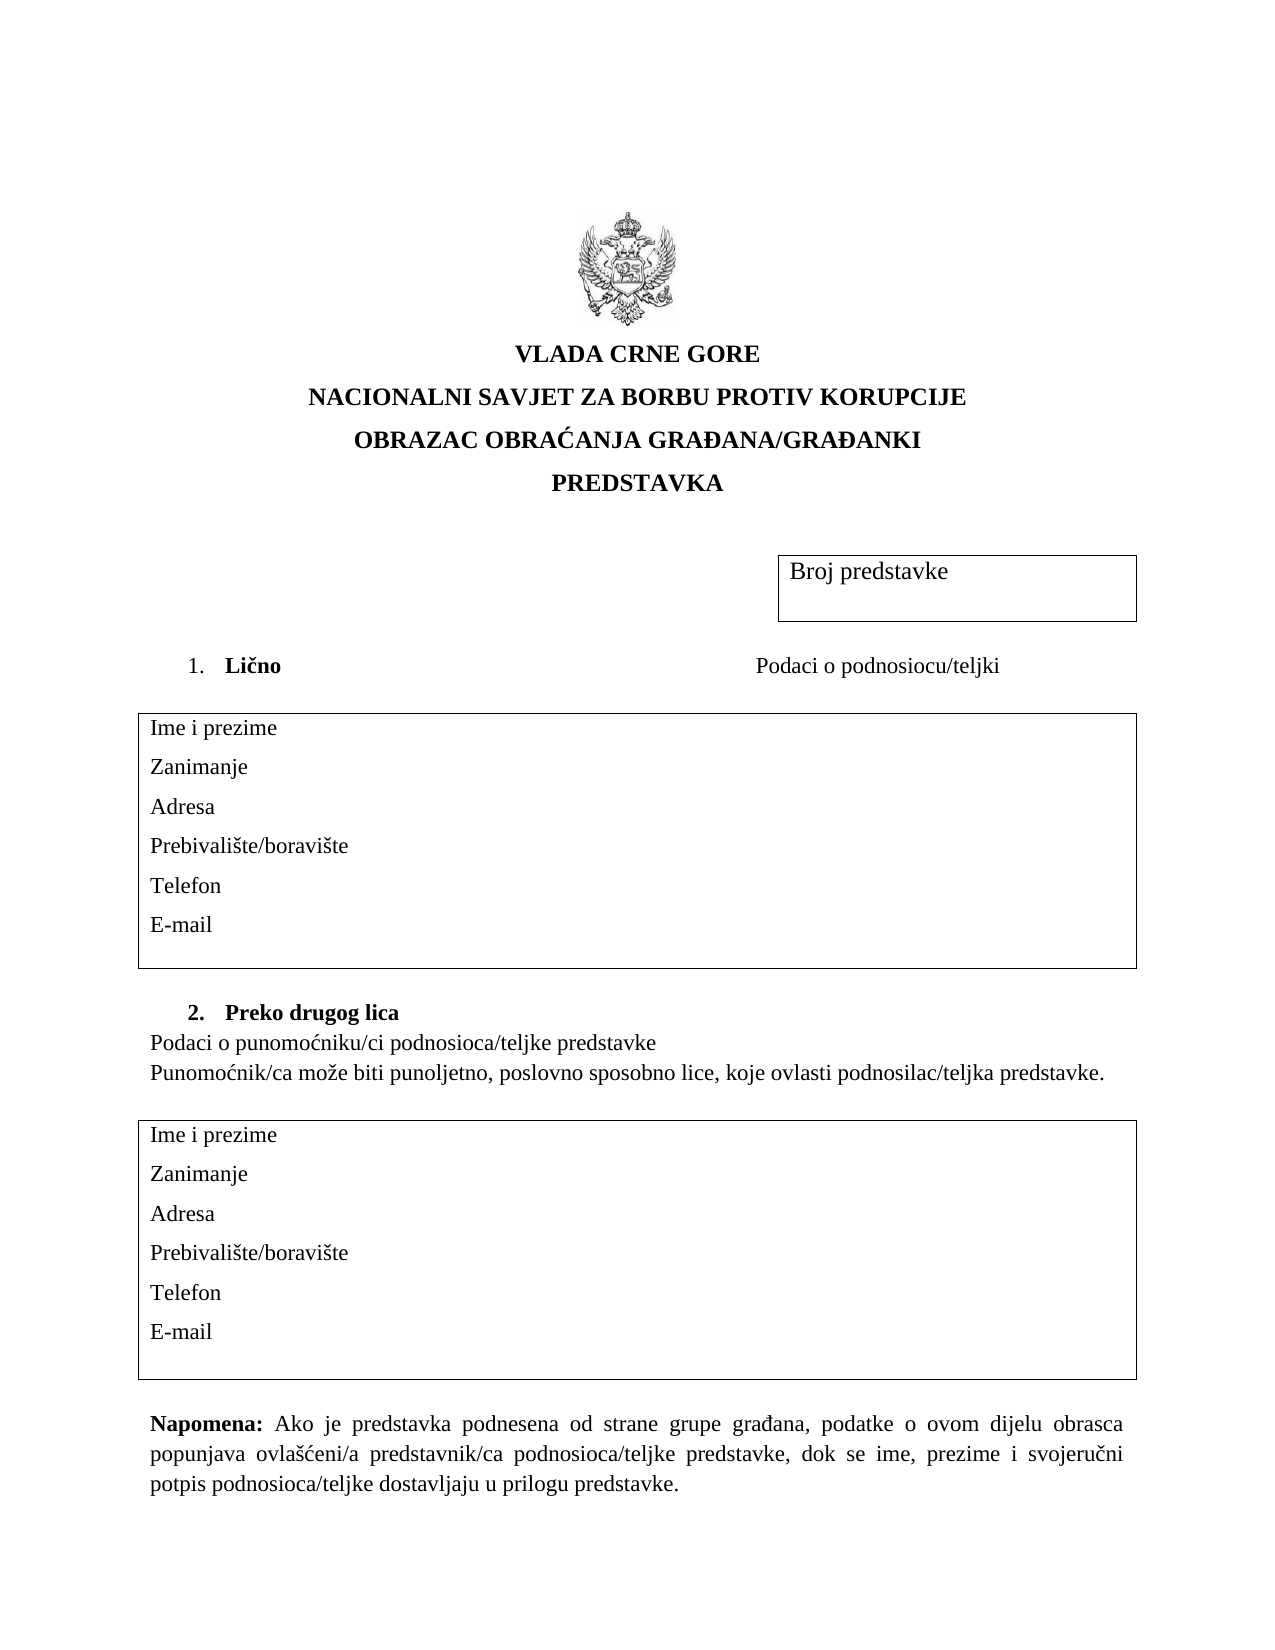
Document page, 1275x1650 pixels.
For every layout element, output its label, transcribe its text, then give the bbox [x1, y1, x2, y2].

list Lično Podaci o podnosiocu/teljki [187, 652, 1125, 679]
text OBRAZAC OBRAĆANJA GRAĐANA/GRAĐANKI [150, 425, 1125, 454]
text PREDSTAVKA [150, 468, 1125, 497]
text Punomoćnik/ca može biti punoljetno, poslovno sposobno lice, koje ovlasti podnosilac/teljka predstavke. [150, 1059, 1125, 1086]
table_header Ime i prezime Zanimanje Adresa Prebivalište/boravište Telefon E-mail [139, 714, 1136, 968]
text VLADA CRNE GORE [150, 339, 1125, 368]
text Podaci o punomoćniku/ci podnosioca/teljke predstavke [150, 1029, 1125, 1056]
table_header Broj predstavke [779, 556, 1136, 621]
picture [578, 212, 676, 326]
table_header Ime i prezime Zanimanje Adresa Prebivalište/boravište Telefon E-mail [139, 1121, 1136, 1378]
text NACIONALNI SAVJET ZA BORBU PROTIV KORUPCIJE [150, 382, 1125, 411]
text Napomena: Ako je predstavka podnesena od strane grupe građana, podatke o ovom dijelu obrasca popunjava ovlašćeni/a predstavnik/ca podnosioca/teljke predstavke, dok se ime, prezime i svojeručni potpis podnosioca/teljke dostavljaju u prilogu predstavke. [150, 1410, 1125, 1496]
list Preko drugog lica [187, 999, 1125, 1025]
